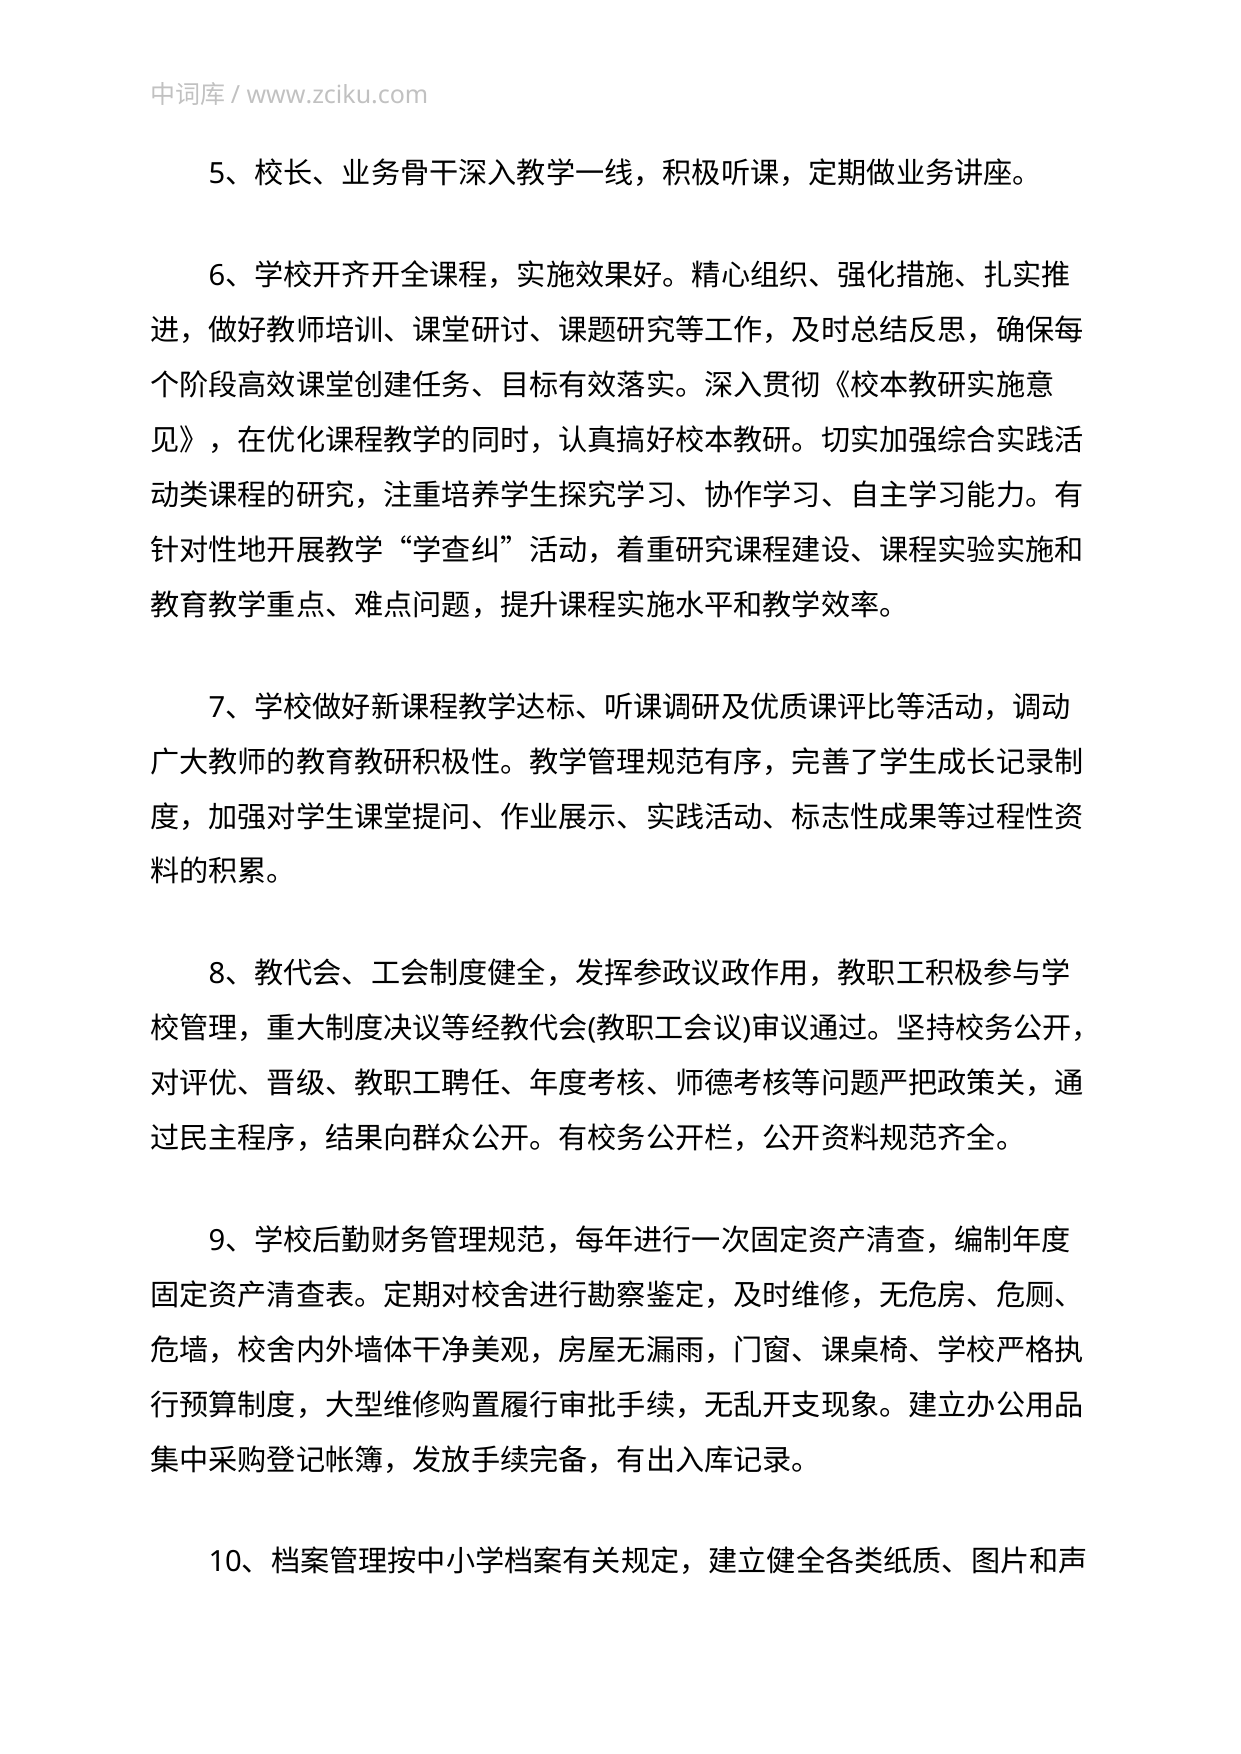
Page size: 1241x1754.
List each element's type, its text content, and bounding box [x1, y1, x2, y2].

text 7、学校做好新课程教学达标、听课调研及优质课评比等活动，调动广大教师的教育教研积极性。教学管理规范有序，完善了学生成长记录制度，加强对学生课堂提问、作业展示、实践活动、标志性成果等过程性资料的积累。 [150, 683, 1090, 890]
text 9、学校后勤财务管理规范，每年进行一次固定资产清查，编制年度固定资产清查表。定期对校舍进行勘察鉴定，及时维修，无危房、危厕、危墙，校舍内外墙体干净美观，房屋无漏雨，门窗、课桌椅、学校严格执行预算制度，大型维修购置履行审批手续，无乱开支现象。建立办公用品集中采购登记帐簿，发放手续完备，有出入库记录。 [150, 1216, 1090, 1478]
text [150, 1538, 1090, 1580]
text 5、校长、业务骨干深入教学一线，积极听课，定期做业务讲座。 [150, 150, 1090, 192]
text 6、学校开齐开全课程，实施效果好。精心组织、强化措施、扎实推进，做好教师培训、课堂研讨、课题研究等工作，及时总结反思，确保每个阶段高效课堂创建任务、目标有效落实。深入贯彻《校本教研实施意见》，在优化课程教学的同时，认真搞好校本教研。切实加强综合实践活动类课程的研究，注重培养学生探究学习、协作学习、自主学习能力。有针对性地开展教学“学查纠”活动，着重研究课程建设、课程实验实施和教育教学重点、难点问题，提升课程实施水平和教学效率。 [150, 252, 1090, 624]
text 8、教代会、工会制度健全，发挥参政议政作用，教职工积极参与学校管理，重大制度决议等经教代会(教职工会议)审议通过。坚持校务公开，对评优、晋级、教职工聘任、年度考核、师德考核等问题严把政策关，通过民主程序，结果向群众公开。有校务公开栏，公开资料规范齐全。 [150, 950, 1090, 1157]
